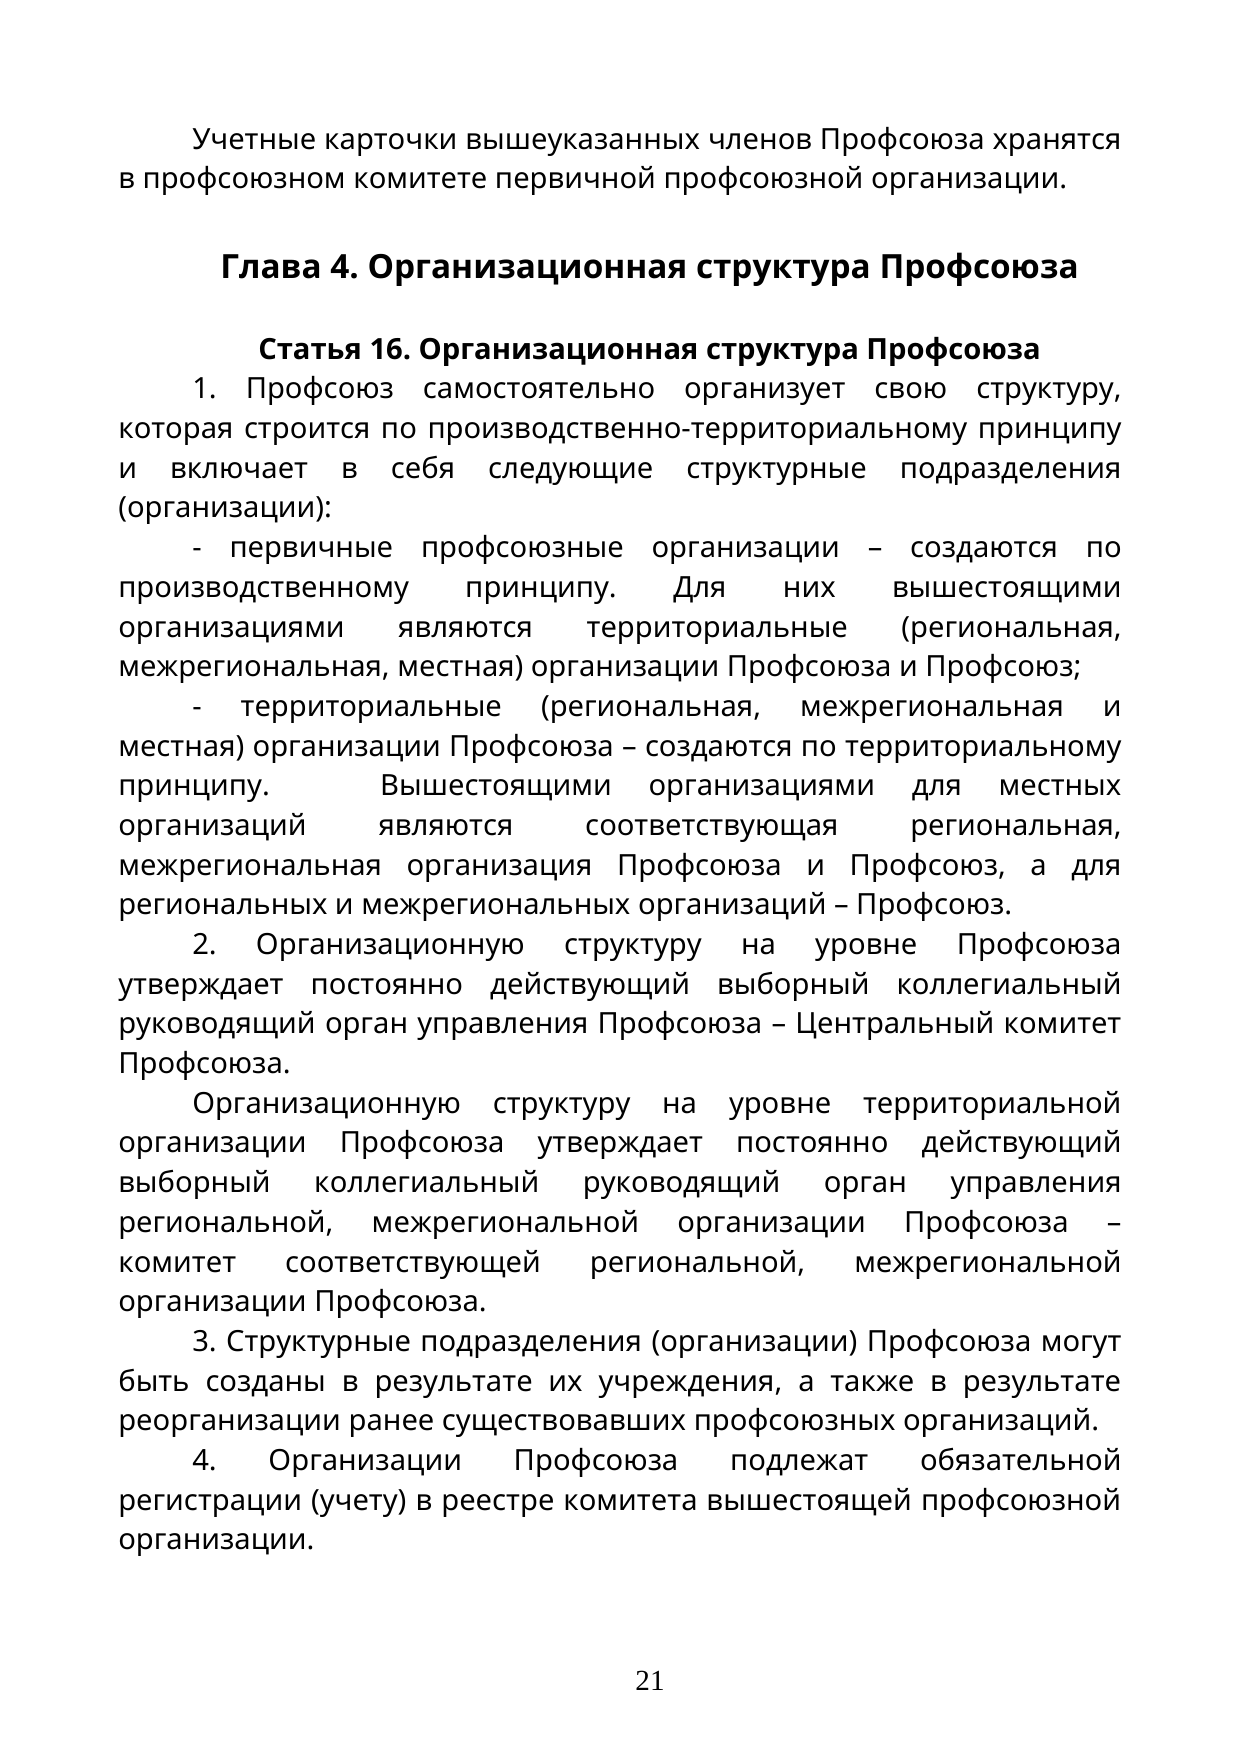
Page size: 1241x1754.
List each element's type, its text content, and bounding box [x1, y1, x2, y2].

text - первичные профсоюзные организации – создаются по производственному принципу. Для них вышестоящими организациями являются территориальные (региональная, межрегиональная, местная) организации Профсоюза и Профсоюз; [118, 526, 1122, 685]
text 4. Организации Профсоюза подлежат обязательной регистрации (учету) в реестре комитета вышестоящей профсоюзной организации. [118, 1439, 1122, 1558]
text 2. Организационную структуру на уровне Профсоюза утверждает постоянно действующий выборный коллегиальный руководящий орган управления Профсоюза – Центральный комитет Профсоюза. [118, 923, 1122, 1082]
text Организационную структуру на уровне территориальной организации Профсоюза утверждает постоянно действующий выборный коллегиальный руководящий орган управления региональной, межрегиональной организации Профсоюза – комитет соответствующей региональной, межрегиональной организации Профсоюза. [118, 1082, 1122, 1320]
text Учетные карточки вышеуказанных членов Профсоюза хранятся в профсоюзном комитете первичной профсоюзной организации. [118, 118, 1122, 197]
text 1. Профсоюз самостоятельно организует свою структуру, которая строится по производственно-территориальному принципу и включает в себя следующие структурные подразделения (организации): [118, 368, 1122, 526]
text Статья 16. Организационная структура Профсоюза [118, 328, 1122, 368]
text - территориальные (региональная, межрегиональная и местная) организации Профсоюза – создаются по территориальному принципу. Вышестоящими организациями для местных организаций являются соответствующая региональная, межрегиональная организация Профсоюза и Профсоюз, а для региональных и межрегиональных организаций – Профсоюз. [118, 685, 1122, 923]
text 3. Структурные подразделения (организации) Профсоюза могут быть созданы в результате их учреждения, а также в результате реорганизации ранее существовавших профсоюзных организаций. [118, 1320, 1122, 1439]
text Глава 4. Организационная структура Профсоюза [118, 243, 1122, 288]
